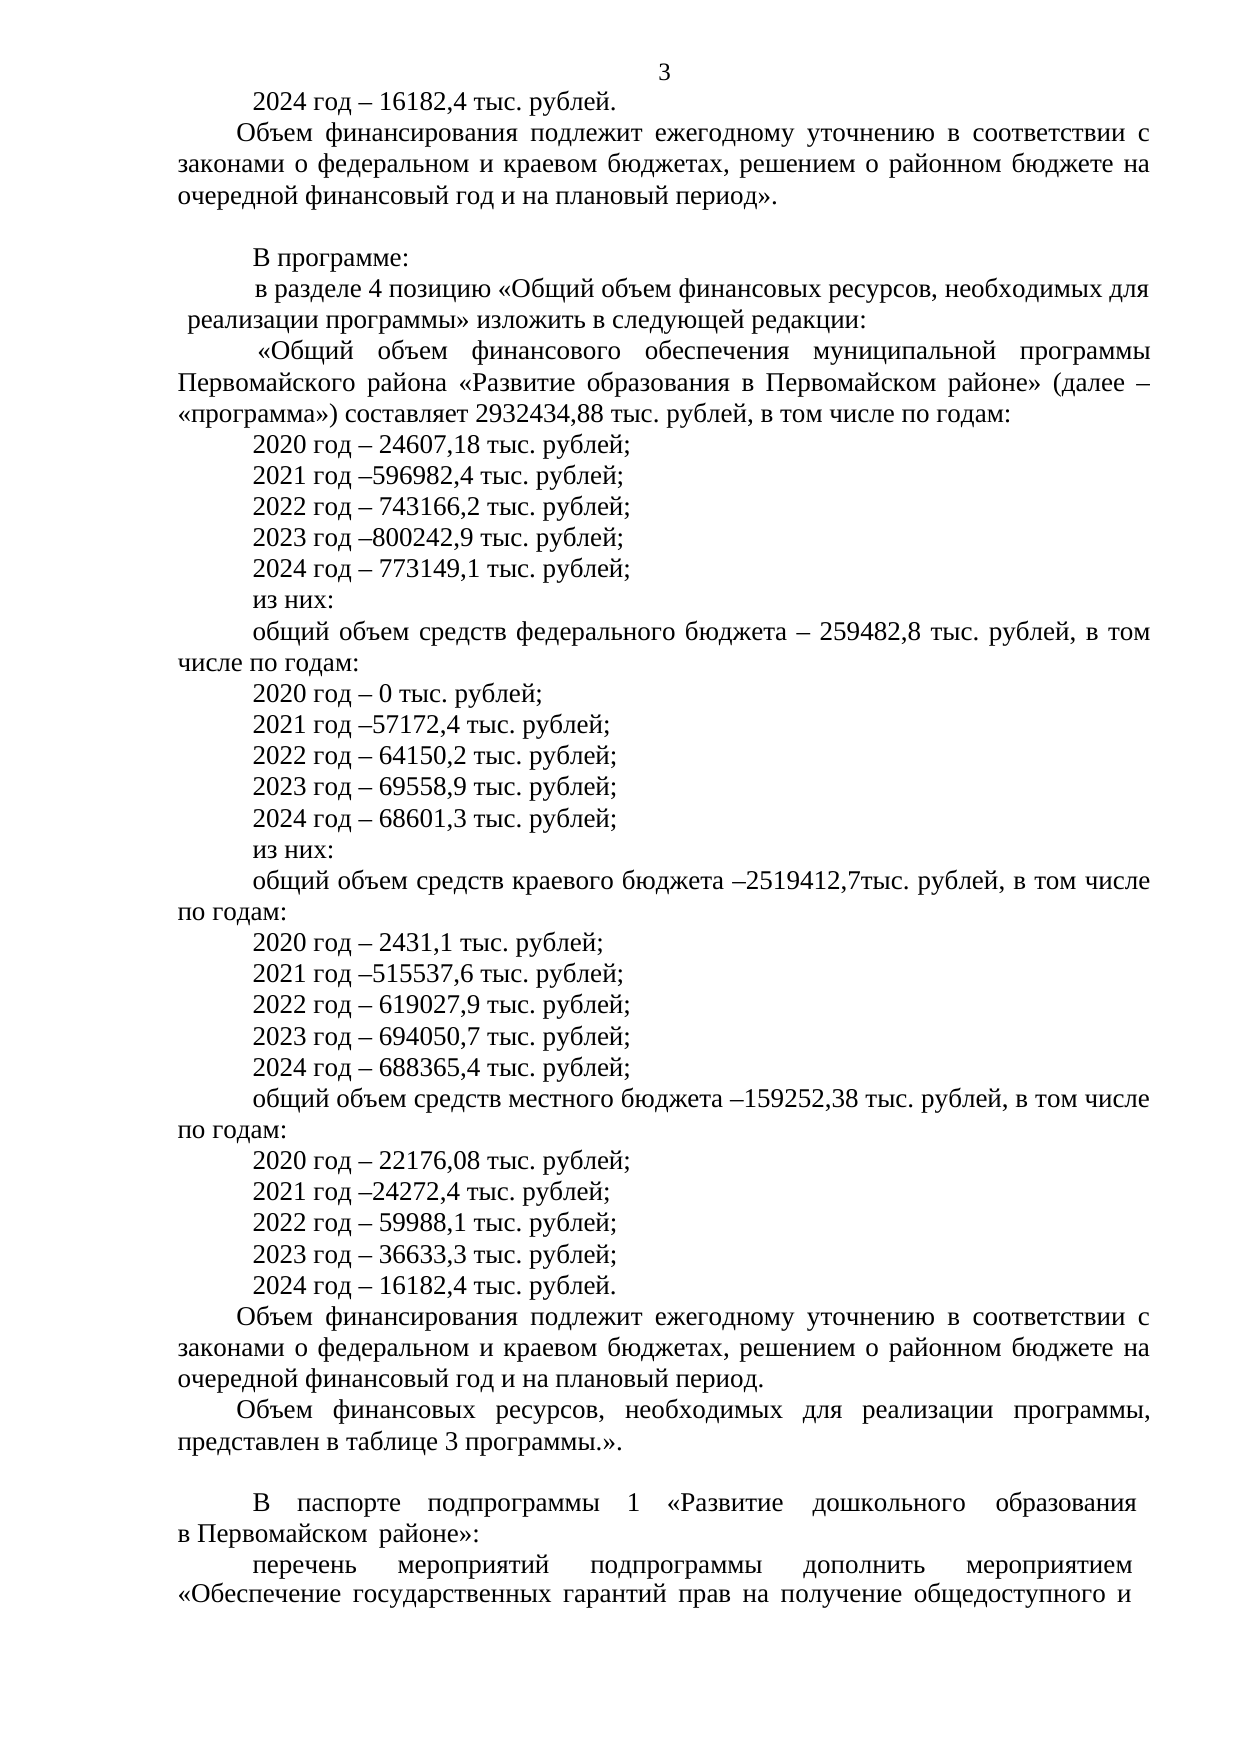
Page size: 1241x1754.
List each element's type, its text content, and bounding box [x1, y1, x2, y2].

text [177, 1549, 1133, 1609]
text 2021 год –57172,4 тыс. рублей; [177, 708, 1152, 739]
text 2024 год – 16182,4 тыс. рублей. [177, 1269, 1152, 1300]
text 2020 год – 2431,1 тыс. рублей; [177, 926, 1152, 957]
text 2020 год – 0 тыс. рублей; [177, 677, 1152, 708]
text Объем финансовых ресурсов, необходимых для реализации программы, представлен в таблице 3 программы.». [177, 1393, 1152, 1456]
text «Общий объем финансового обеспечения муниципальной программы Первомайского района «Развитие образования в Первомайском районе» (далее – «программа») составляет 2932434,88 тыс. рублей, в том числе по годам: [177, 334, 1152, 428]
text В паспорте подпрограммы 1 «Развитие дошкольного образования в Первомайском районе»: [177, 1487, 1137, 1549]
text 2022 год – 64150,2 тыс. рублей; [177, 739, 1152, 771]
text 2024 год – 16182,4 тыс. рублей. [177, 85, 1152, 116]
text 2024 год – 68601,3 тыс. рублей; [177, 802, 1152, 833]
text 2021 год –515537,6 тыс. рублей; [177, 957, 1152, 988]
text 2021 год –24272,4 тыс. рублей; [177, 1175, 1152, 1207]
text 2024 год – 773149,1 тыс. рублей; [177, 552, 1152, 584]
text 2021 год –596982,4 тыс. рублей; [177, 459, 1152, 490]
text 2023 год – 694050,7 тыс. рублей; [177, 1020, 1152, 1051]
text общий объем средств федерального бюджета – 259482,8 тыс. рублей, в том числе по годам: [177, 615, 1152, 677]
text 2024 год – 688365,4 тыс. рублей; [177, 1051, 1152, 1082]
text из них: [177, 833, 1152, 864]
text из них: [177, 584, 1152, 615]
text В программе: [177, 241, 1152, 272]
text 2022 год – 619027,9 тыс. рублей; [177, 988, 1152, 1020]
text Объем финансирования подлежит ежегодному уточнению в соответствии с законами о федеральном и краевом бюджетах, решением о районном бюджете на очередной финансовый год и на плановый период». [177, 116, 1152, 210]
text общий объем средств местного бюджета –159252,38 тыс. рублей, в том числе по годам: [177, 1082, 1152, 1144]
text 2022 год – 59988,1 тыс. рублей; [177, 1207, 1152, 1238]
text в разделе 4 позицию «Общий объем финансовых ресурсов, необходимых для реализации программы» изложить в следующей редакции: [187, 272, 1152, 334]
text 2023 год – 69558,9 тыс. рублей; [177, 771, 1152, 802]
text 2023 год –800242,9 тыс. рублей; [177, 521, 1152, 552]
text Объем финансирования подлежит ежегодному уточнению в соответствии с законами о федеральном и краевом бюджетах, решением о районном бюджете на очередной финансовый год и на плановый период. [177, 1300, 1152, 1393]
text 2023 год – 36633,3 тыс. рублей; [177, 1238, 1152, 1269]
text 2022 год – 743166,2 тыс. рублей; [177, 490, 1152, 521]
text 2020 год – 24607,18 тыс. рублей; [177, 428, 1152, 459]
text общий объем средств краевого бюджета –2519412,7тыс. рублей, в том числе по годам: [177, 864, 1152, 926]
text 2020 год – 22176,08 тыс. рублей; [177, 1144, 1152, 1175]
